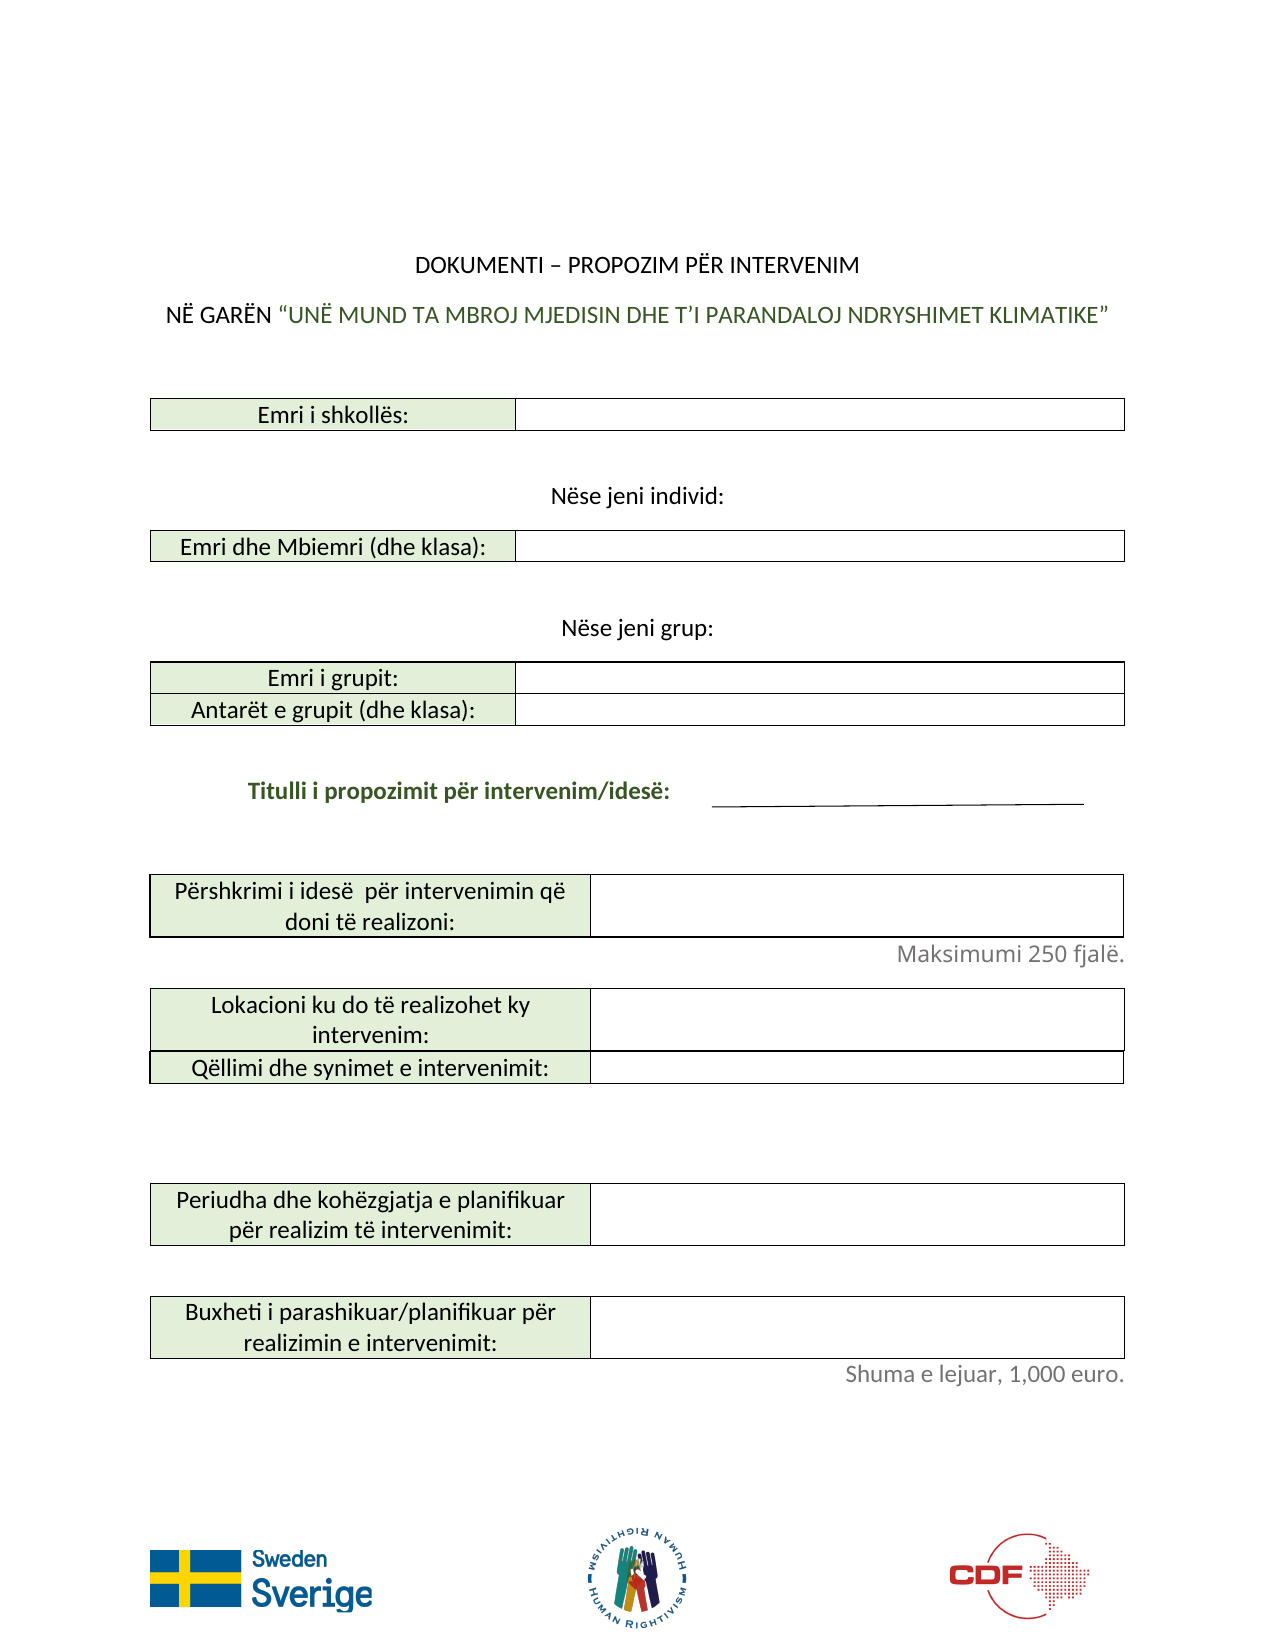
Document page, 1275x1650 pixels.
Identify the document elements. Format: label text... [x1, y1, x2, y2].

table_header [591, 1297, 1124, 1358]
table_header Përshkrimi i idesë për intervenimin që doni të realizoni: [151, 875, 590, 936]
text Maksimumi 250 fjalë. [150, 937, 1125, 969]
table_header Emri i grupit: [151, 663, 515, 693]
text NË GARËN “UNË MUND TA MBROJ MJEDISIN DHE T’I PARANDALOJ NDRYSHIMET KLIMATIKE” [150, 299, 1125, 329]
table_header Qëllimi dhe synimet e intervenimit: [151, 1052, 590, 1083]
text Shuma e lejuar, 1,000 euro. [150, 1359, 1125, 1389]
table_header [591, 989, 1124, 1050]
table_cell [516, 694, 1124, 724]
text Titulli i propozimit për intervenim/idesë: [150, 775, 1125, 806]
text Nëse jeni grup: [150, 612, 1125, 642]
table_header [591, 1052, 1123, 1083]
text DOKUMENTI – PROPOZIM PËR INTERVENIM [150, 249, 1125, 280]
table_header [591, 1184, 1124, 1245]
picture [150, 1550, 372, 1613]
table_header [516, 663, 1124, 693]
table_header Emri dhe Mbiemri (dhe klasa): [151, 531, 515, 561]
text Nëse jeni individ: [150, 480, 1125, 511]
table_header [591, 875, 1123, 936]
table_cell Antarët e grupit (dhe klasa): [151, 694, 515, 724]
table_header [516, 531, 1124, 561]
picture [579, 1520, 692, 1633]
table_header Buxheti i parashikuar/planifikuar për realizimin e intervenimit: [151, 1297, 590, 1358]
table_header [516, 399, 1124, 429]
table_header Emri i shkollës: [151, 399, 515, 429]
picture [915, 1523, 1122, 1627]
table_header Lokacioni ku do të realizohet ky intervenim: [151, 989, 590, 1050]
table_header Periudha dhe kohëzgjatja e planifikuar për realizim të intervenimit: [151, 1184, 590, 1245]
